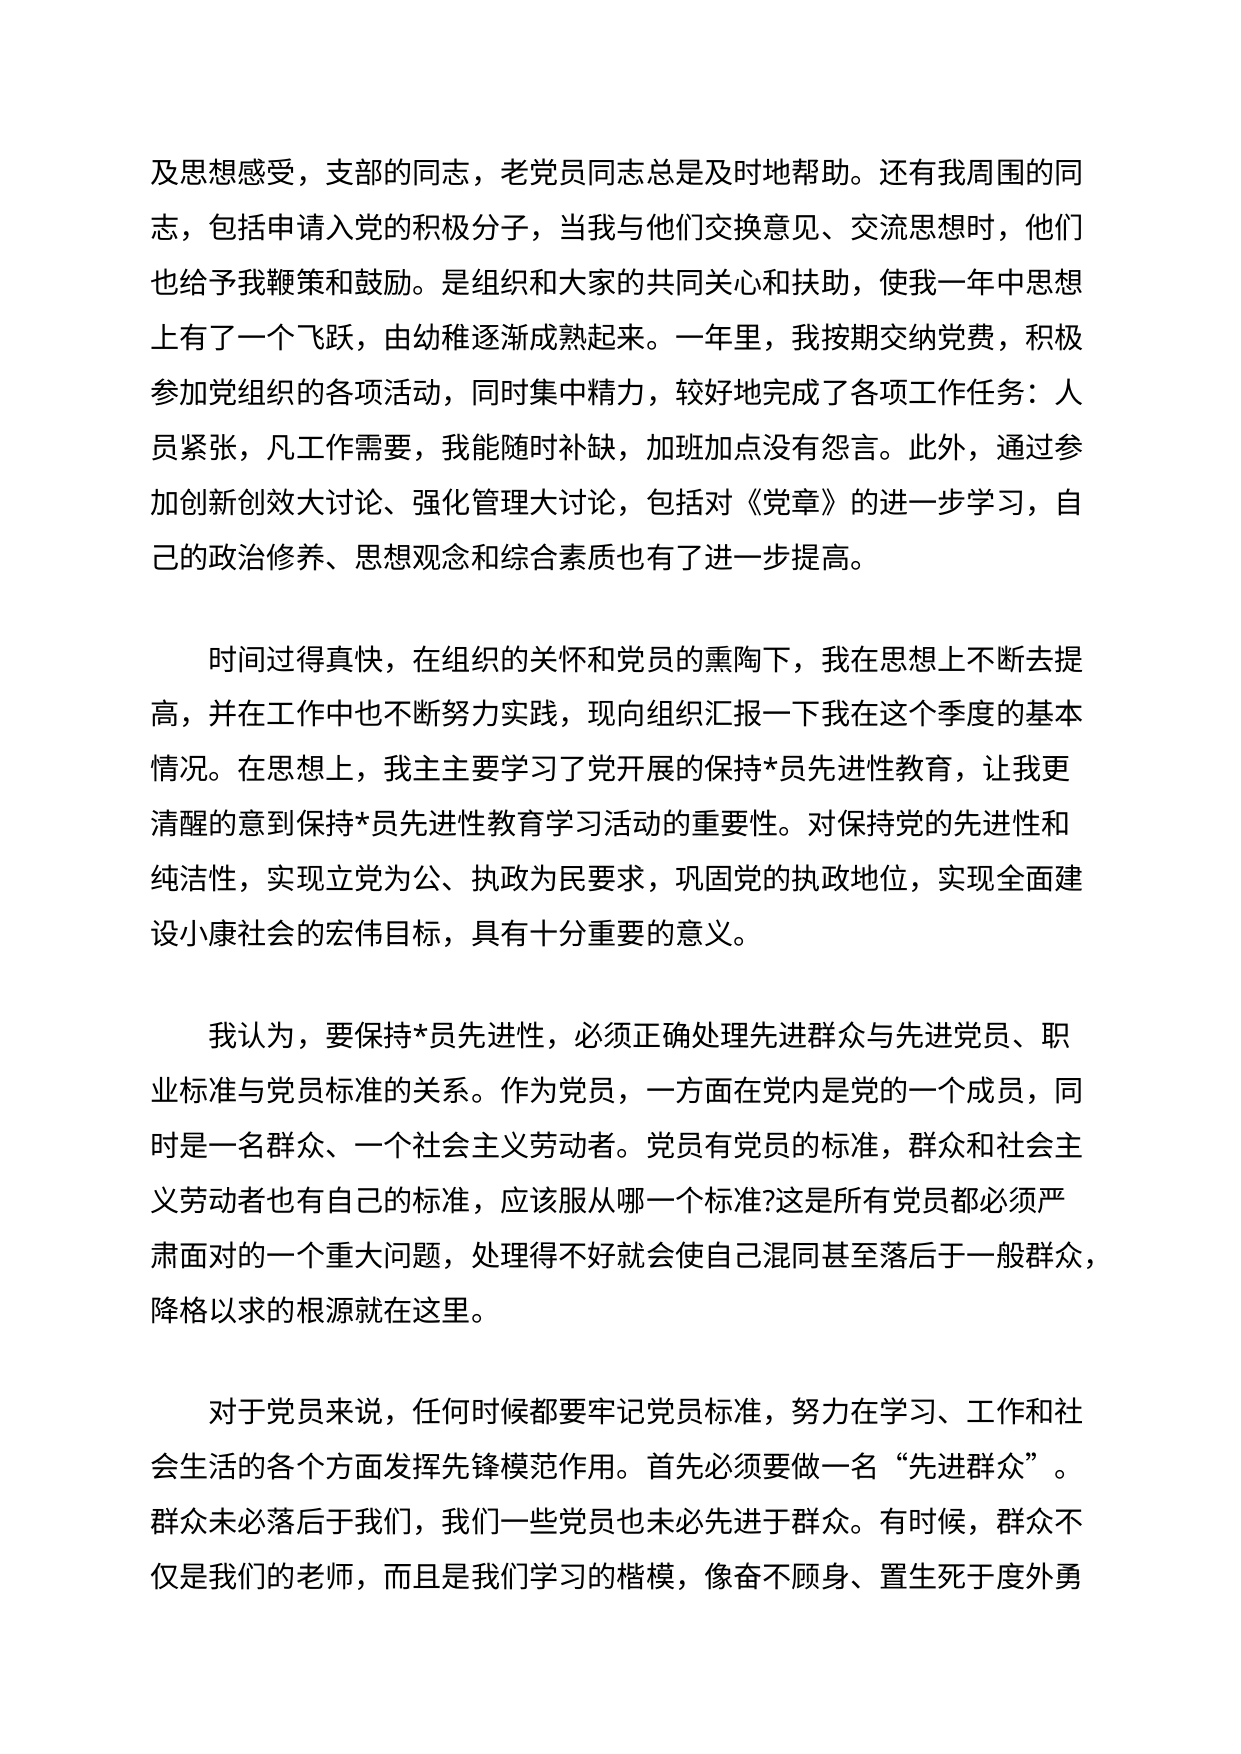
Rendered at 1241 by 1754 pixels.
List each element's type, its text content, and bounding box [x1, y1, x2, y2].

text 我认为，要保持*员先进性，必须正确处理先进群众与先进党员、职业标准与党员标准的关系。作为党员，一方面在党内是党的一个成员，同时是一名群众、一个社会主义劳动者。党员有党员的标准，群众和社会主义劳动者也有自己的标准，应该服从哪一个标准?这是所有党员都必须严肃面对的一个重大问题，处理得不好就会使自己混同甚至落后于一般群众，降格以求的根源就在这里。 [150, 1012, 1090, 1329]
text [150, 150, 1090, 577]
text 时间过得真快，在组织的关怀和党员的熏陶下，我在思想上不断去提高，并在工作中也不断努力实践，现向组织汇报一下我在这个季度的基本情况。在思想上，我主主要学习了党开展的保持*员先进性教育，让我更清醒的意到保持*员先进性教育学习活动的重要性。对保持党的先进性和纯洁性，实现立党为公、执政为民要求，巩固党的执政地位，实现全面建设小康社会的宏伟目标，具有十分重要的意义。 [150, 636, 1090, 953]
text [150, 1389, 1090, 1596]
